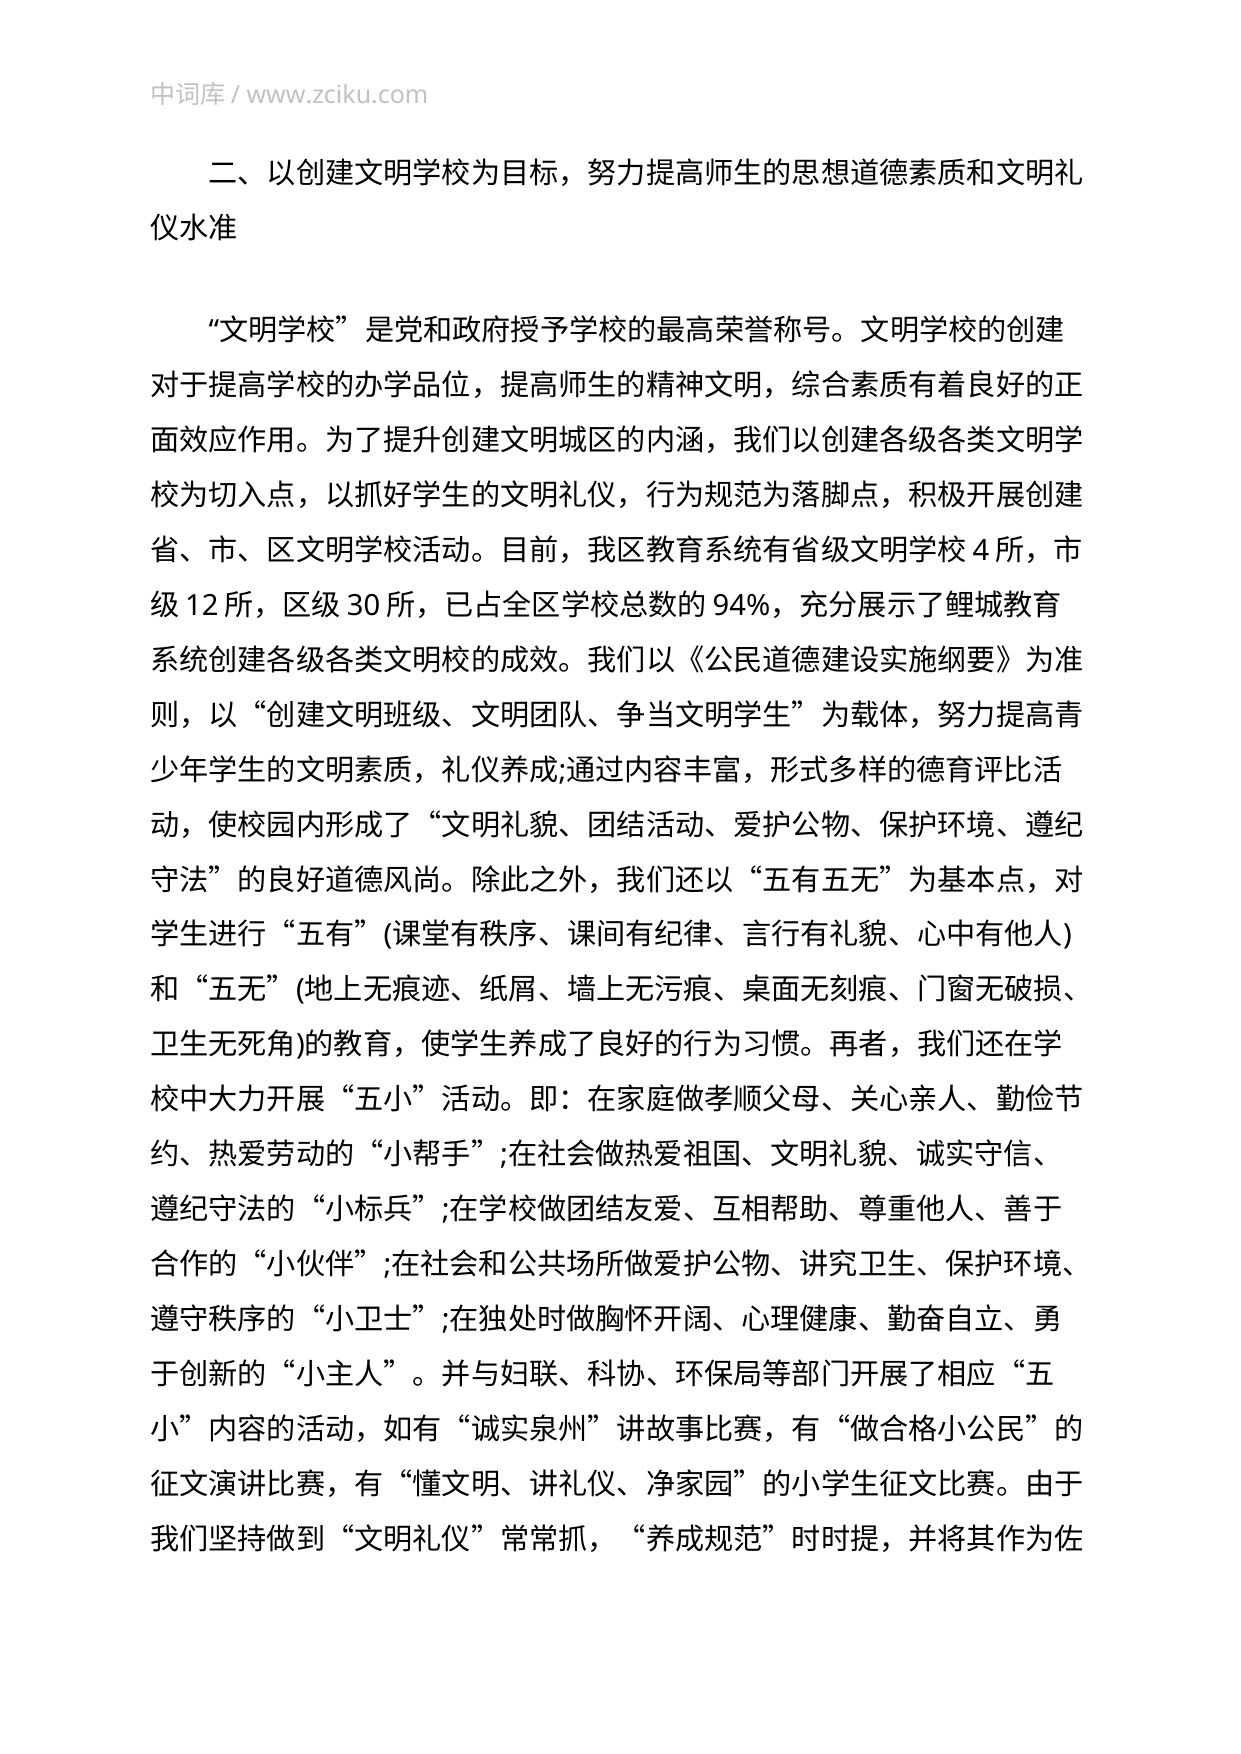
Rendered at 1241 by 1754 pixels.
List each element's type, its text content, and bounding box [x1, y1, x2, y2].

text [150, 307, 1090, 1558]
text 二、以创建文明学校为目标，努力提高师生的思想道德素质和文明礼仪水准 [150, 150, 1090, 247]
